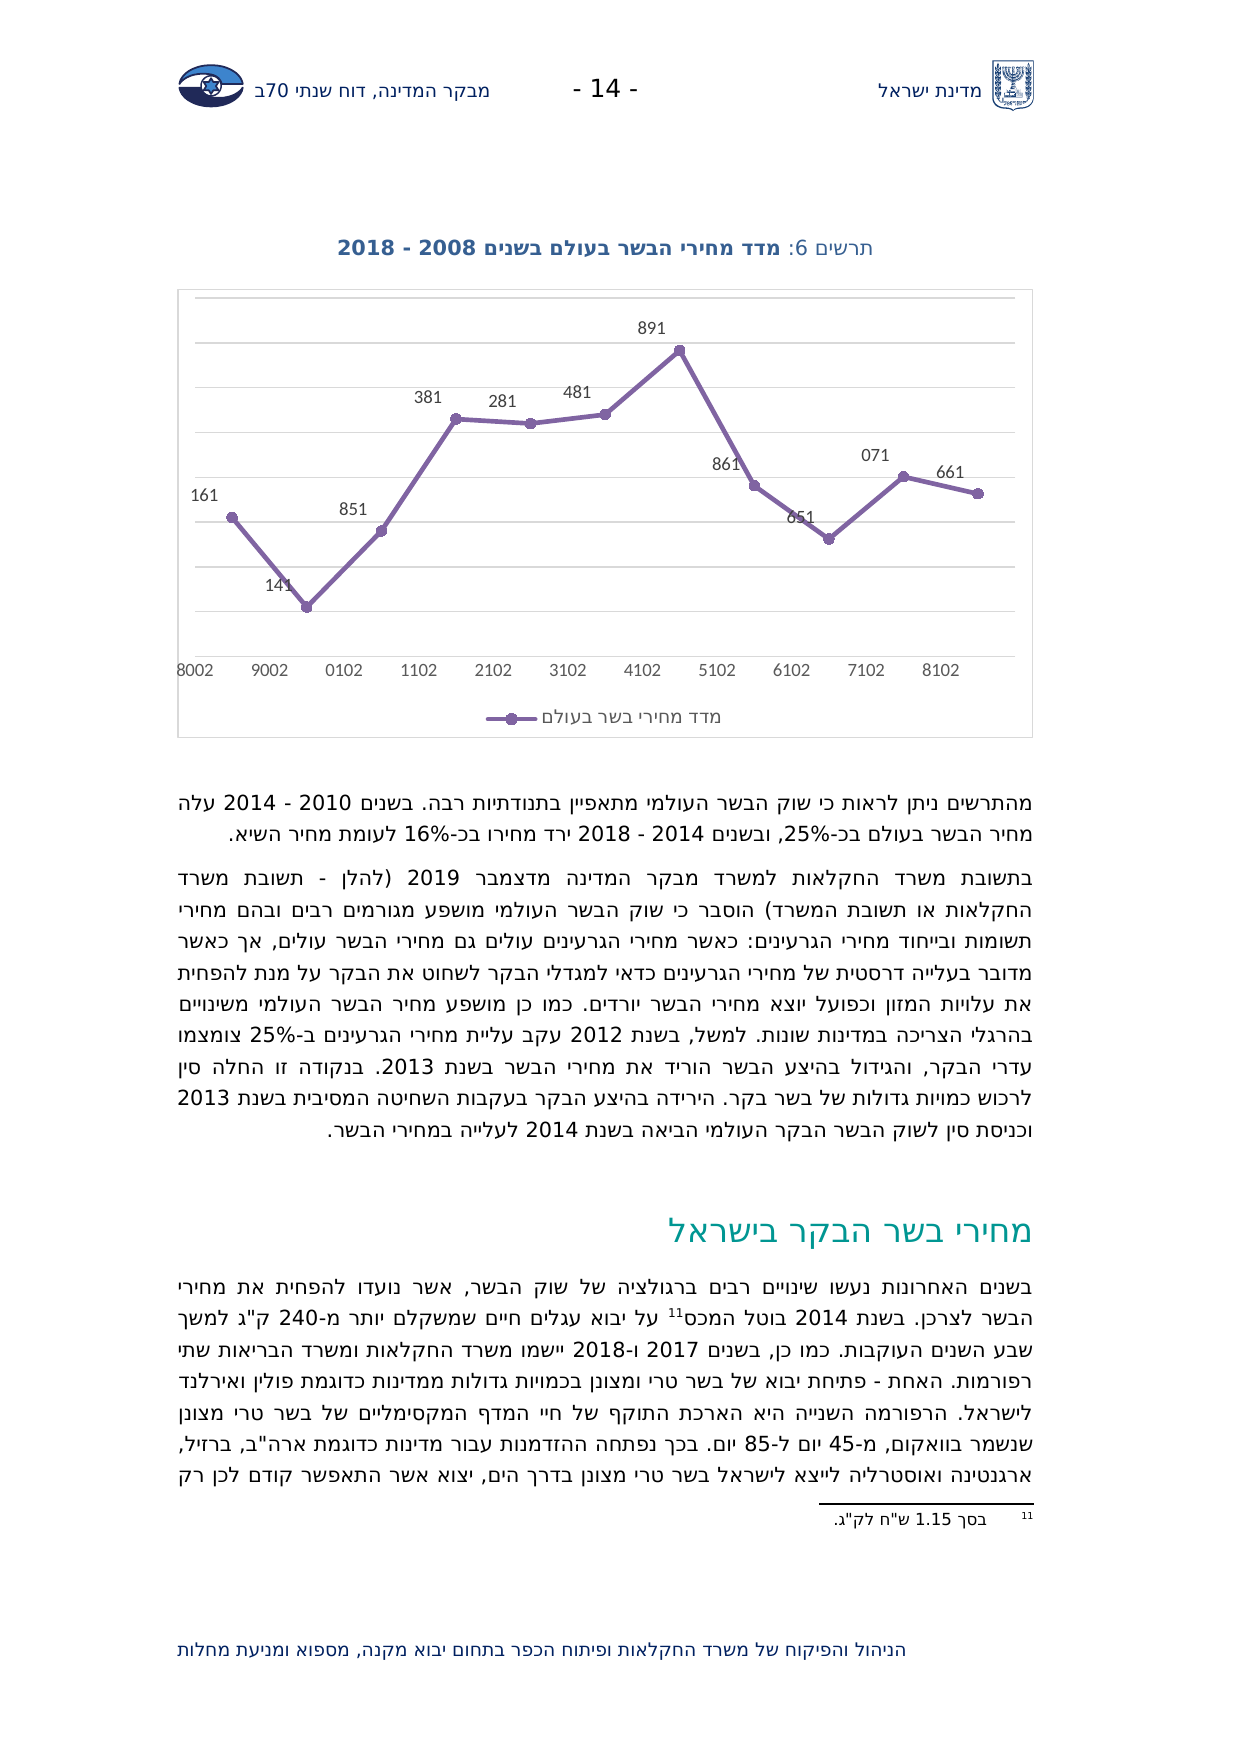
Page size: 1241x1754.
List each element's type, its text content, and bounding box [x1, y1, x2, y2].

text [177, 1275, 1033, 1488]
text מהתרשים ניתן לראות כי שוק הבשר העולמי מתאפיין בתנודתיות רבה. בשנים 2010 - 2014 עלה מחיר הבשר בעולם בכ-25%, ובשנים 2014 - 2018 ירד מחירו בכ-16% לעומת מחיר השיא. [177, 791, 1033, 846]
text בתשובת משרד החקלאות למשרד מבקר המדינה מדצמבר 2019 (להלן - תשובת משרד החקלאות או תשובת המשרד) הוסבר כי שוק הבשר העולמי מושפע מגורמים רבים ובהם מחירי תשומות ובייחוד מחירי הגרעינים: כאשר מחירי הגרעינים עולים גם מחירי הבשר עולים, אך כאשר מדובר בעלייה דרסטית של מחירי הגרעינים כדאי למגדלי הבקר לשחוט את הבקר על מנת להפחית את עלויות המזון וכפועל יוצא מחירי הבשר יורדים. כמו כן מושפע מחיר הבשר העולמי משינויים בהרגלי הצריכה במדינות שונות. למשל, בשנת 2012 עקב עליית מחירי הגרעינים ב-25% צומצמו עדרי הבקר, והגידול בהיצע הבשר הוריד את מחירי הבשר בשנת 2013. בנקודה זו החלה סין לרכוש כמויות גדולות של בשר בקר. הירידה בהיצע הבקר בעקבות השחיטה המסיבית בשנת 2013 וכניסת סין לשוק הבשר הבקר העולמי הביאה בשנת 2014 לעלייה במחירי הבשר. [177, 866, 1033, 1142]
text מחירי בשר הבקר בישראל [177, 1212, 1033, 1251]
text תרשים 6: מדד מחירי הבשר בעולם בשנים 2008 - 2018 [177, 236, 1033, 261]
